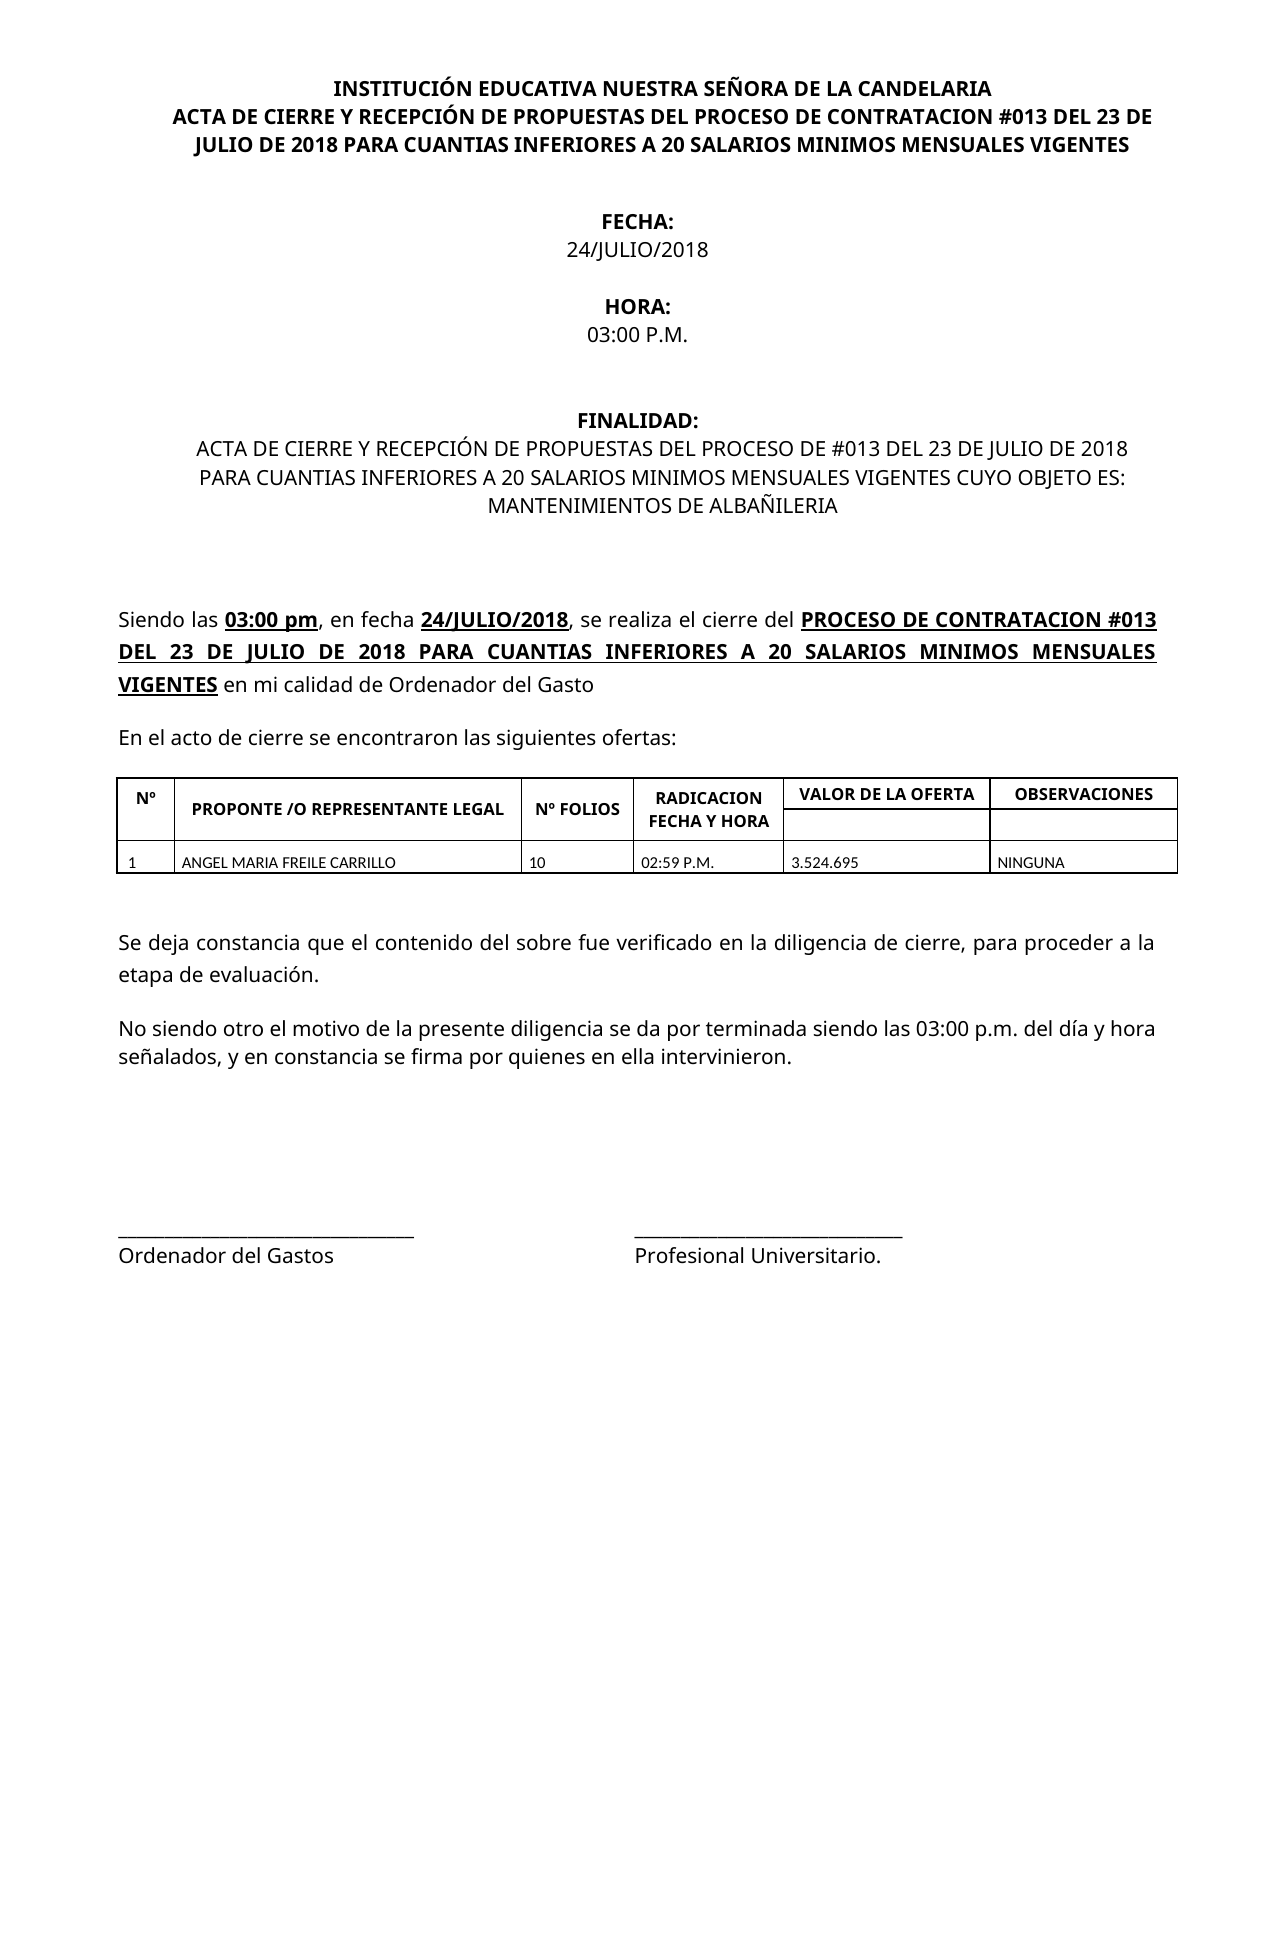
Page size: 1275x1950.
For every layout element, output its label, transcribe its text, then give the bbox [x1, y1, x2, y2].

table_cell ANGEL MARIA FREILE CARRILLO [175, 841, 521, 872]
text Ordenador del Gastos Profesional Universitario. [118, 1241, 1157, 1270]
text Se deja constancia que el contenido del sobre fue verificado en la diligencia de cierre, para proceder a la etapa de evaluación. [118, 928, 1157, 989]
table_cell NINGUNA [991, 841, 1177, 872]
text No siendo otro el motivo de la presente diligencia se da por terminada siendo las 03:00 p.m. del día y hora señalados, y en constancia se firma por quienes en ella intervinieron. [118, 1014, 1157, 1071]
text Siendo las 03:00 pm, en fecha 24/JULIO/2018, se realiza el cierre del PROCESO DE CONTRATACION #013 DEL 23 DE JULIO DE 2018 PARA CUANTIAS INFERIORES A 20 SALARIOS MINIMOS MENSUALES VIGENTES en mi calidad de Ordenador del Gasto [118, 663, 1157, 698]
table_header Nº [118, 779, 174, 839]
text ________________________________ _____________________________ [118, 1213, 1157, 1241]
table_header VALOR DE LA OFERTA [784, 779, 989, 808]
text HORA: [118, 292, 1157, 321]
table_header Nº FOLIOS [522, 779, 633, 839]
table_cell 1 [118, 841, 174, 872]
table_cell [991, 810, 1177, 839]
text ACTA DE CIERRE Y RECEPCIÓN DE PROPUESTAS DEL PROCESO DE #013 DEL 23 DE JULIO DE 2018 PARA CUANTIAS INFERIORES A 20 SALARIOS MINIMOS MENSUALES VIGENTES CUYO OBJETO ES: MANTENIMIENTOS DE ALBAÑILERIA [168, 434, 1157, 519]
text 03:00 P.M. [118, 321, 1157, 349]
table_cell [784, 810, 989, 839]
table_header RADICACION FECHA Y HORA [634, 779, 783, 839]
text En el acto de cierre se encontraron las siguientes ofertas: [118, 723, 1157, 752]
table_cell 02:59 P.M. [634, 841, 783, 872]
text Siendo las 03:00 pm, en fecha 24/JULIO/2018, se realiza el cierre del PROCESO DE CONTRATACION #013 DEL 23 DE JULIO DE 2018 PARA CUANTIAS INFERIORES A 20 SALARIOS MINIMOS MENSUALES VIGENTES en mi calidad de Ordenador del Gasto [118, 605, 1157, 662]
table_header PROPONTE /O REPRESENTANTE LEGAL [175, 779, 521, 839]
table_cell 3.524.695 [784, 841, 989, 872]
text FECHA: [118, 207, 1157, 235]
text FINALIDAD: [168, 406, 1157, 434]
table_cell 10 [522, 841, 633, 872]
table_header OBSERVACIONES [991, 779, 1177, 808]
text 24/JULIO/2018 [118, 235, 1157, 264]
